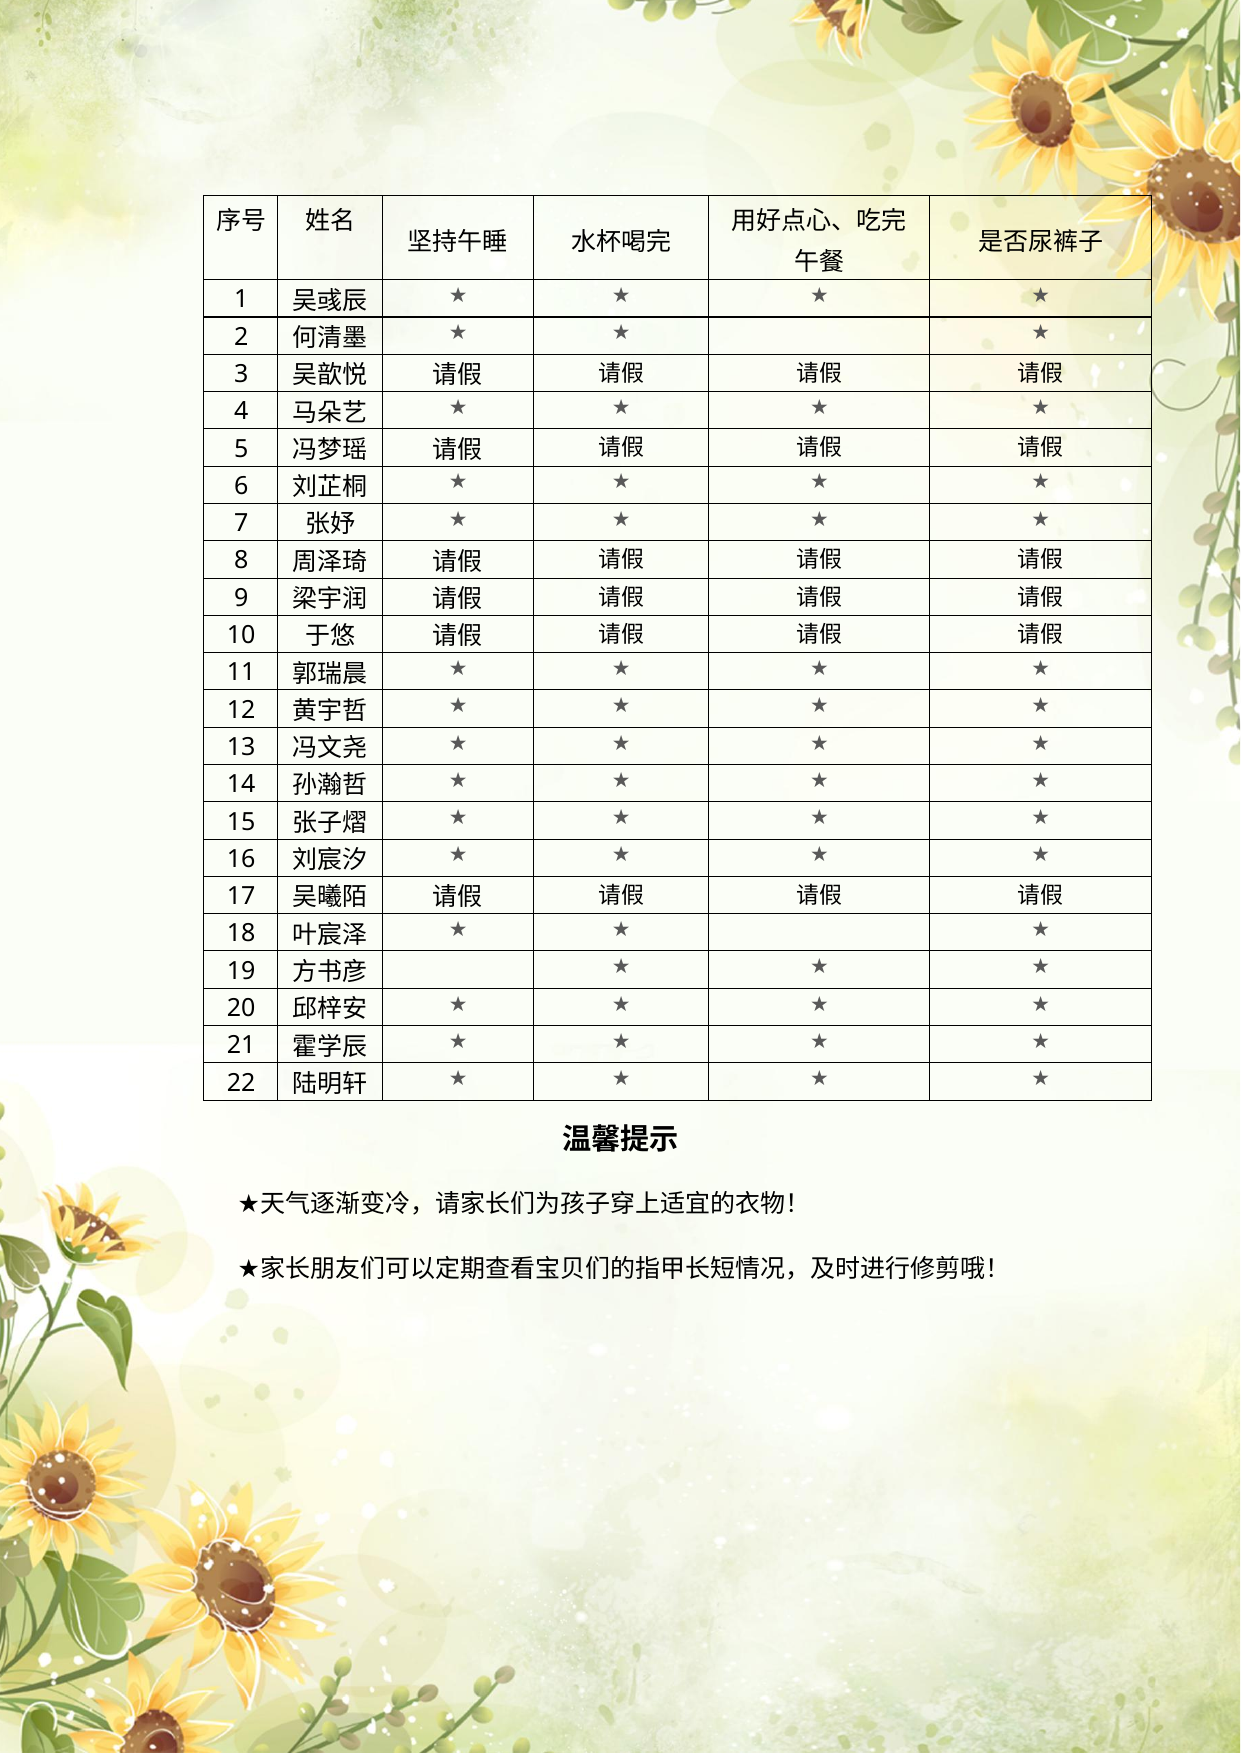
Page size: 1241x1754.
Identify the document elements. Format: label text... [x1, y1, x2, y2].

table_cell 18 [204, 914, 277, 950]
table_cell ★ [930, 840, 1151, 876]
table_cell 16 [204, 840, 277, 876]
table_cell ★ [383, 392, 533, 428]
table_cell ★ [930, 765, 1151, 801]
text 温馨提示 [187, 162, 1053, 1169]
table_cell 张子熠 [278, 802, 382, 838]
table_cell ★ [534, 318, 708, 354]
table_cell 马朵艺 [278, 392, 382, 428]
table_cell ★ [709, 467, 929, 503]
table_cell ★ [534, 1026, 708, 1062]
table_cell ★ [709, 1026, 929, 1062]
table_cell ★ [383, 840, 533, 876]
table_cell ★ [383, 280, 533, 316]
table_cell 5 [204, 429, 277, 466]
table_cell ★ [930, 989, 1151, 1025]
table_cell ★ [930, 802, 1151, 838]
table_header 是否尿裤子 [930, 196, 1151, 279]
table_cell 19 [204, 951, 277, 988]
table_cell ★ [709, 280, 929, 316]
table_cell ★ [930, 653, 1151, 689]
table_cell 请假 [534, 579, 708, 615]
table_cell 孙瀚哲 [278, 765, 382, 801]
table_cell 请假 [534, 541, 708, 577]
table_header 序号 [204, 196, 277, 279]
table_cell 请假 [383, 877, 533, 913]
table_cell ★ [709, 690, 929, 727]
table_cell 请假 [709, 429, 929, 466]
picture [0, 0, 1241, 1753]
table_cell 请假 [709, 616, 929, 652]
table_cell ★ [383, 653, 533, 689]
table_cell 请假 [534, 355, 708, 391]
table_cell ★ [709, 1063, 929, 1099]
table_cell 梁宇润 [278, 579, 382, 615]
table_cell ★ [709, 504, 929, 540]
table_cell ★ [383, 914, 533, 950]
table_cell ★ [930, 504, 1151, 540]
table_cell 15 [204, 802, 277, 838]
table_cell 4 [204, 392, 277, 428]
table_cell 21 [204, 1026, 277, 1062]
table_cell 请假 [383, 616, 533, 652]
table_cell ★ [534, 989, 708, 1025]
table_cell ★ [383, 1063, 533, 1099]
table_cell ★ [383, 765, 533, 801]
table_cell 请假 [534, 616, 708, 652]
table_cell ★ [930, 951, 1151, 988]
table_cell 张妤 [278, 504, 382, 540]
table_cell ★ [709, 653, 929, 689]
table_cell ★ [930, 280, 1151, 316]
table_cell ★ [930, 728, 1151, 764]
text ★天气逐渐变冷，请家长们为孩子穿上适宜的衣物！ [187, 1169, 1053, 1234]
table_cell 请假 [930, 877, 1151, 913]
table_cell 于悠 [278, 616, 382, 652]
table_cell ★ [383, 690, 533, 727]
table_cell ★ [534, 1063, 708, 1099]
table_header 用好点心、吃完午餐 [709, 196, 929, 279]
table_cell 13 [204, 728, 277, 764]
table_cell 方书彦 [278, 951, 382, 988]
table_cell 请假 [383, 579, 533, 615]
table_cell ★ [534, 914, 708, 950]
table_cell 叶宸泽 [278, 914, 382, 950]
table_header 姓名 [278, 196, 382, 279]
table_cell 请假 [534, 429, 708, 466]
table_cell 吴彧辰 [278, 280, 382, 316]
table_cell 请假 [930, 355, 1151, 391]
table_cell ★ [534, 765, 708, 801]
table_cell 吴歆悦 [278, 355, 382, 391]
table_cell [709, 318, 929, 354]
table_cell 刘宸汐 [278, 840, 382, 876]
table_cell 请假 [709, 355, 929, 391]
table_cell 请假 [534, 877, 708, 913]
table_cell ★ [709, 728, 929, 764]
table_cell 14 [204, 765, 277, 801]
table_cell ★ [930, 318, 1151, 354]
table_cell 请假 [383, 541, 533, 577]
table_cell 冯梦瑶 [278, 429, 382, 466]
table_cell 请假 [930, 429, 1151, 466]
table_cell 11 [204, 653, 277, 689]
table_cell 冯文尧 [278, 728, 382, 764]
table_cell ★ [383, 1026, 533, 1062]
table_cell 何清墨 [278, 318, 382, 354]
table_cell 周泽琦 [278, 541, 382, 577]
table_cell ★ [383, 989, 533, 1025]
table_cell 请假 [383, 429, 533, 466]
table_header 坚持午睡 [383, 196, 533, 279]
table_cell ★ [383, 802, 533, 838]
table_cell ★ [534, 728, 708, 764]
table_cell ★ [709, 840, 929, 876]
table_cell ★ [534, 840, 708, 876]
table_cell ★ [930, 467, 1151, 503]
table_cell ★ [930, 1026, 1151, 1062]
table_cell ★ [709, 951, 929, 988]
table_cell 请假 [709, 877, 929, 913]
table_cell ★ [709, 392, 929, 428]
table_cell 22 [204, 1063, 277, 1099]
table_cell [709, 914, 929, 950]
table_cell ★ [534, 467, 708, 503]
table_cell 1 [204, 280, 277, 316]
table_cell 请假 [709, 541, 929, 577]
table_cell ★ [383, 467, 533, 503]
table_cell ★ [534, 280, 708, 316]
table_cell 2 [204, 318, 277, 354]
table_cell 7 [204, 504, 277, 540]
table_cell ★ [709, 765, 929, 801]
table_cell 17 [204, 877, 277, 913]
table_cell ★ [709, 802, 929, 838]
table_cell 刘芷桐 [278, 467, 382, 503]
table_cell 3 [204, 355, 277, 391]
table_cell ★ [534, 392, 708, 428]
table_cell 9 [204, 579, 277, 615]
table_cell ★ [534, 653, 708, 689]
table_cell ★ [930, 914, 1151, 950]
table_cell 邱梓安 [278, 989, 382, 1025]
table_cell ★ [534, 690, 708, 727]
table_cell ★ [930, 1063, 1151, 1099]
table_cell ★ [534, 802, 708, 838]
table_cell [383, 951, 533, 988]
table_cell ★ [534, 504, 708, 540]
table_cell ★ [534, 951, 708, 988]
table_cell ★ [383, 504, 533, 540]
table_cell ★ [930, 690, 1151, 727]
table_cell 陆明轩 [278, 1063, 382, 1099]
table_cell 20 [204, 989, 277, 1025]
table_cell 请假 [930, 541, 1151, 577]
table_cell 请假 [383, 355, 533, 391]
table_cell 郭瑞晨 [278, 653, 382, 689]
text ★家长朋友们可以定期查看宝贝们的指甲长短情况，及时进行修剪哦！ [187, 1234, 1053, 1299]
table_cell 8 [204, 541, 277, 577]
table_cell 6 [204, 467, 277, 503]
table_cell 请假 [709, 579, 929, 615]
table_cell ★ [383, 318, 533, 354]
table_cell 吴曦陌 [278, 877, 382, 913]
table_header 水杯喝完 [534, 196, 708, 279]
table_cell ★ [709, 989, 929, 1025]
table_cell 霍学辰 [278, 1026, 382, 1062]
table_cell 10 [204, 616, 277, 652]
table_cell 黄宇哲 [278, 690, 382, 727]
table_cell ★ [383, 728, 533, 764]
table_cell 请假 [930, 616, 1151, 652]
table_cell ★ [930, 392, 1151, 428]
table_cell 12 [204, 690, 277, 727]
table_cell 请假 [930, 579, 1151, 615]
